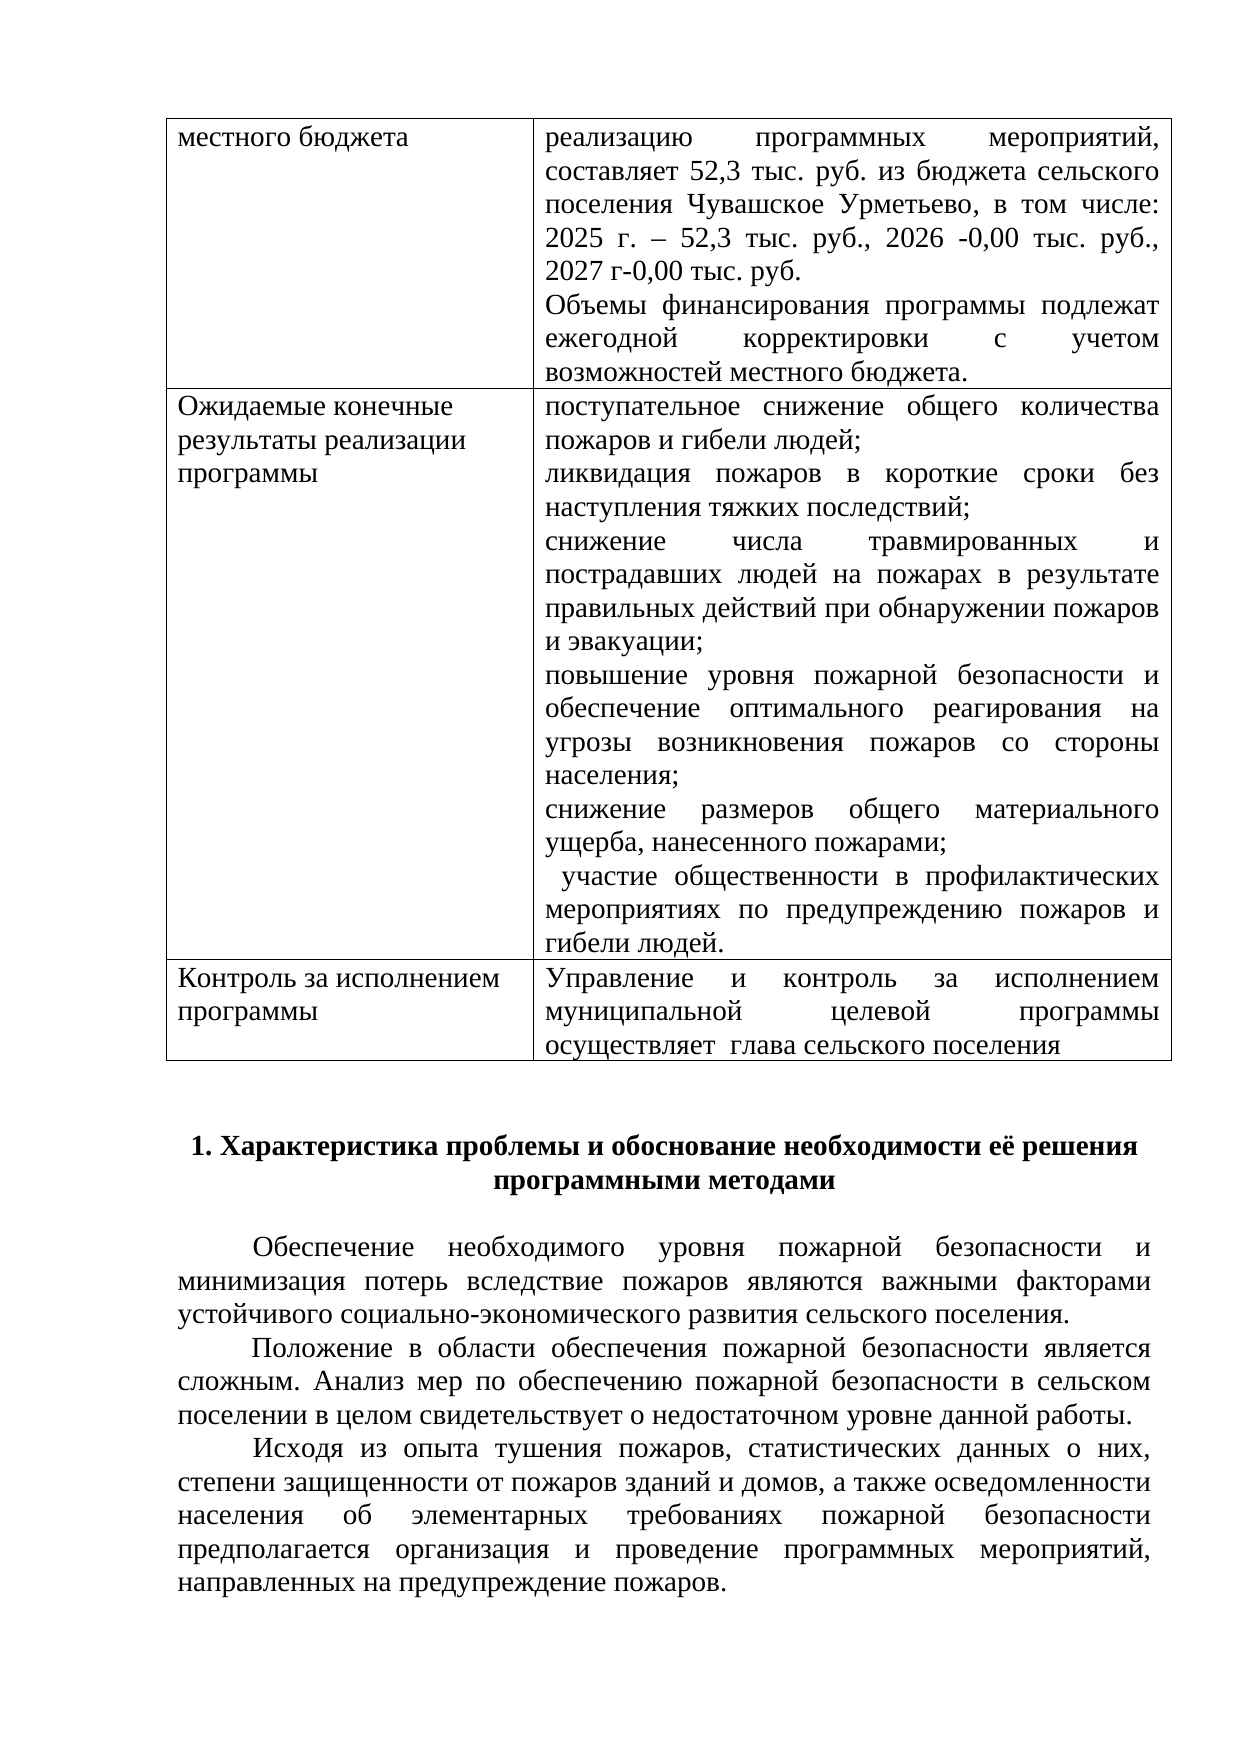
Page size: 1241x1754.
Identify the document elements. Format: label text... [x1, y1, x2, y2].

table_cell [534, 119, 1171, 387]
text 1. Характеристика проблемы и обоснование необходимости её решения программными методами [177, 1128, 1152, 1196]
text Положение в области обеспечения пожарной безопасности является сложным. Анализ мер по обеспечению пожарной безопасности в сельском поселении в целом свидетельствует о недостаточном уровне данной работы. [177, 1330, 1152, 1430]
text Исходя из опыта тушения пожаров, статистических данных о них, степени защищенности от пожаров зданий и домов, а также осведомленности населения об элементарных требованиях пожарной безопасности предполагается организация и проведение программных мероприятий, направленных на предупреждение пожаров. [177, 1430, 1152, 1598]
table_cell Управление и контроль за исполнением муниципальной целевой программы осуществляет глава сельского поселения [534, 960, 1171, 1060]
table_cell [167, 119, 533, 387]
text Обеспечение необходимого уровня пожарной безопасности и минимизация потерь вследствие пожаров являются важными факторами устойчивого социально-экономического развития сельского поселения. [177, 1229, 1152, 1330]
table_cell Ожидаемые конечные результаты реализации программы [167, 389, 533, 959]
table_cell Контроль за исполнением программы [167, 960, 533, 1060]
table_cell поступательное снижение общего количества пожаров и гибели людей; ликвидация пожаров в короткие сроки без наступления тяжких последствий; снижение числа травмированных и пострадавших людей на пожарах в результате правильных действий при обнаружении пожаров и эвакуации; повышение уровня пожарной безопасности и обеспечение оптимального реагирования на угрозы возникновения пожаров со стороны населения; снижение размеров общего материального ущерба, нанесенного пожарами; участие общественности в профилактических мероприятиях по предупреждению пожаров и гибели людей. [534, 389, 1171, 959]
